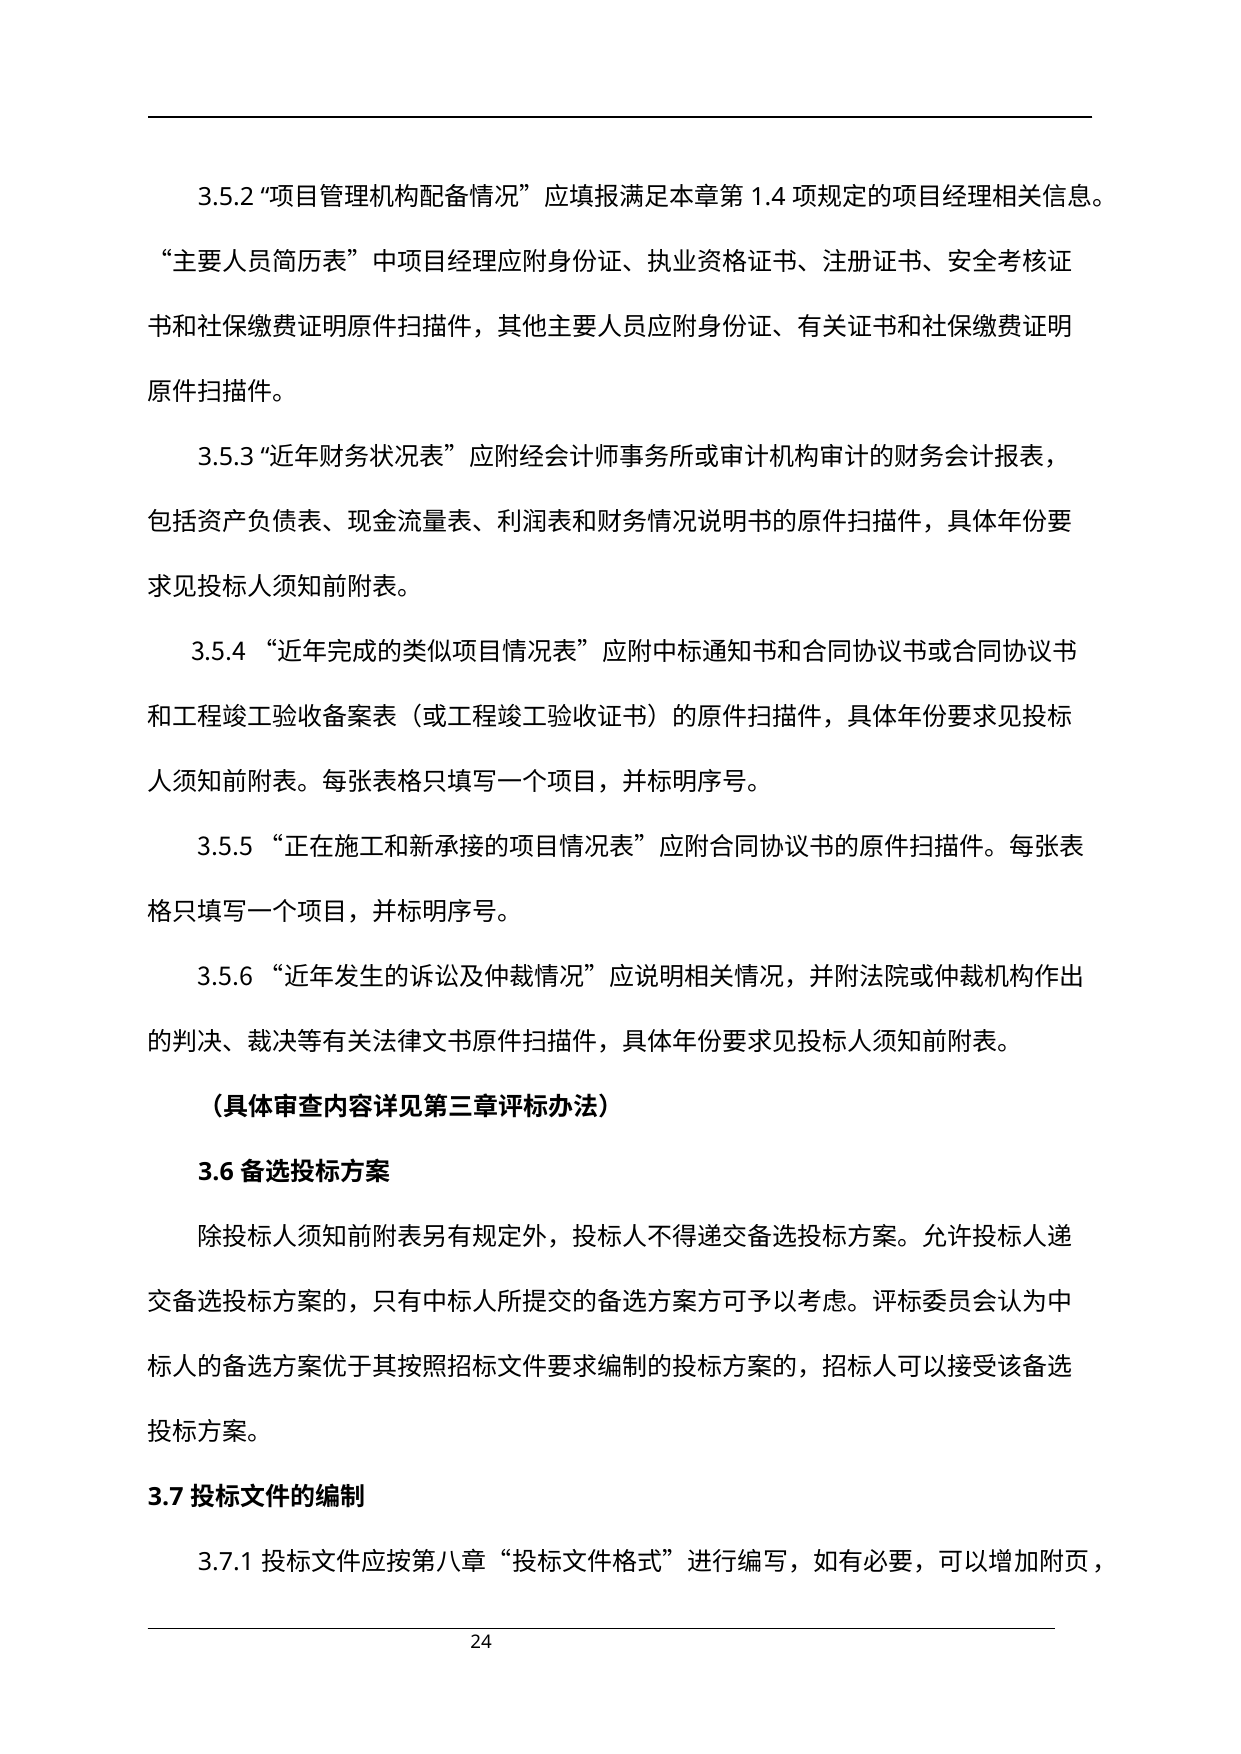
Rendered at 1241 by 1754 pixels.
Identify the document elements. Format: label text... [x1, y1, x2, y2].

text 3.7 投标文件的编制 [148, 1462, 1092, 1527]
text 3.5.4 “近年完成的类似项目情况表”应附中标通知书和合同协议书或合同协议书和工程竣工验收备案表（或工程竣工验收证书）的原件扫描件，具体年份要求见投标人须知前附表。每张表格只填写一个项目，并标明序号。 [148, 617, 1092, 812]
text 3.6 备选投标方案 [148, 1137, 1092, 1202]
text 3.5.3 “近年财务状况表”应附经会计师事务所或审计机构审计的财务会计报表，包括资产负债表、现金流量表、利润表和财务情况说明书的原件扫描件，具体年份要求见投标人须知前附表。 [148, 422, 1092, 617]
text 除投标人须知前附表另有规定外，投标人不得递交备选投标方案。允许投标人递交备选投标方案的，只有中标人所提交的备选方案方可予以考虑。评标委员会认为中标人的备选方案优于其按照招标文件要求编制的投标方案的，招标人可以接受该备选投标方案。 [148, 1202, 1092, 1462]
text （具体审查内容详见第三章评标办法） [148, 1072, 1092, 1137]
text 3.5.6 “近年发生的诉讼及仲裁情况”应说明相关情况，并附法院或仲裁机构作出的判决、裁决等有关法律文书原件扫描件，具体年份要求见投标人须知前附表。 [148, 942, 1092, 1072]
text 3.5.5 “正在施工和新承接的项目情况表”应附合同协议书的原件扫描件。每张表格只填写一个项目，并标明序号。 [148, 812, 1092, 942]
text 3.5.2 “项目管理机构配备情况”应填报满足本章第 1.4 项规定的项目经理相关信息。“主要人员简历表”中项目经理应附身份证、执业资格证书、注册证书、安全考核证书和社保缴费证明原件扫描件，其他主要人员应附身份证、有关证书和社保缴费证明原件扫描件。 [148, 162, 1092, 422]
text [148, 1527, 1092, 1592]
